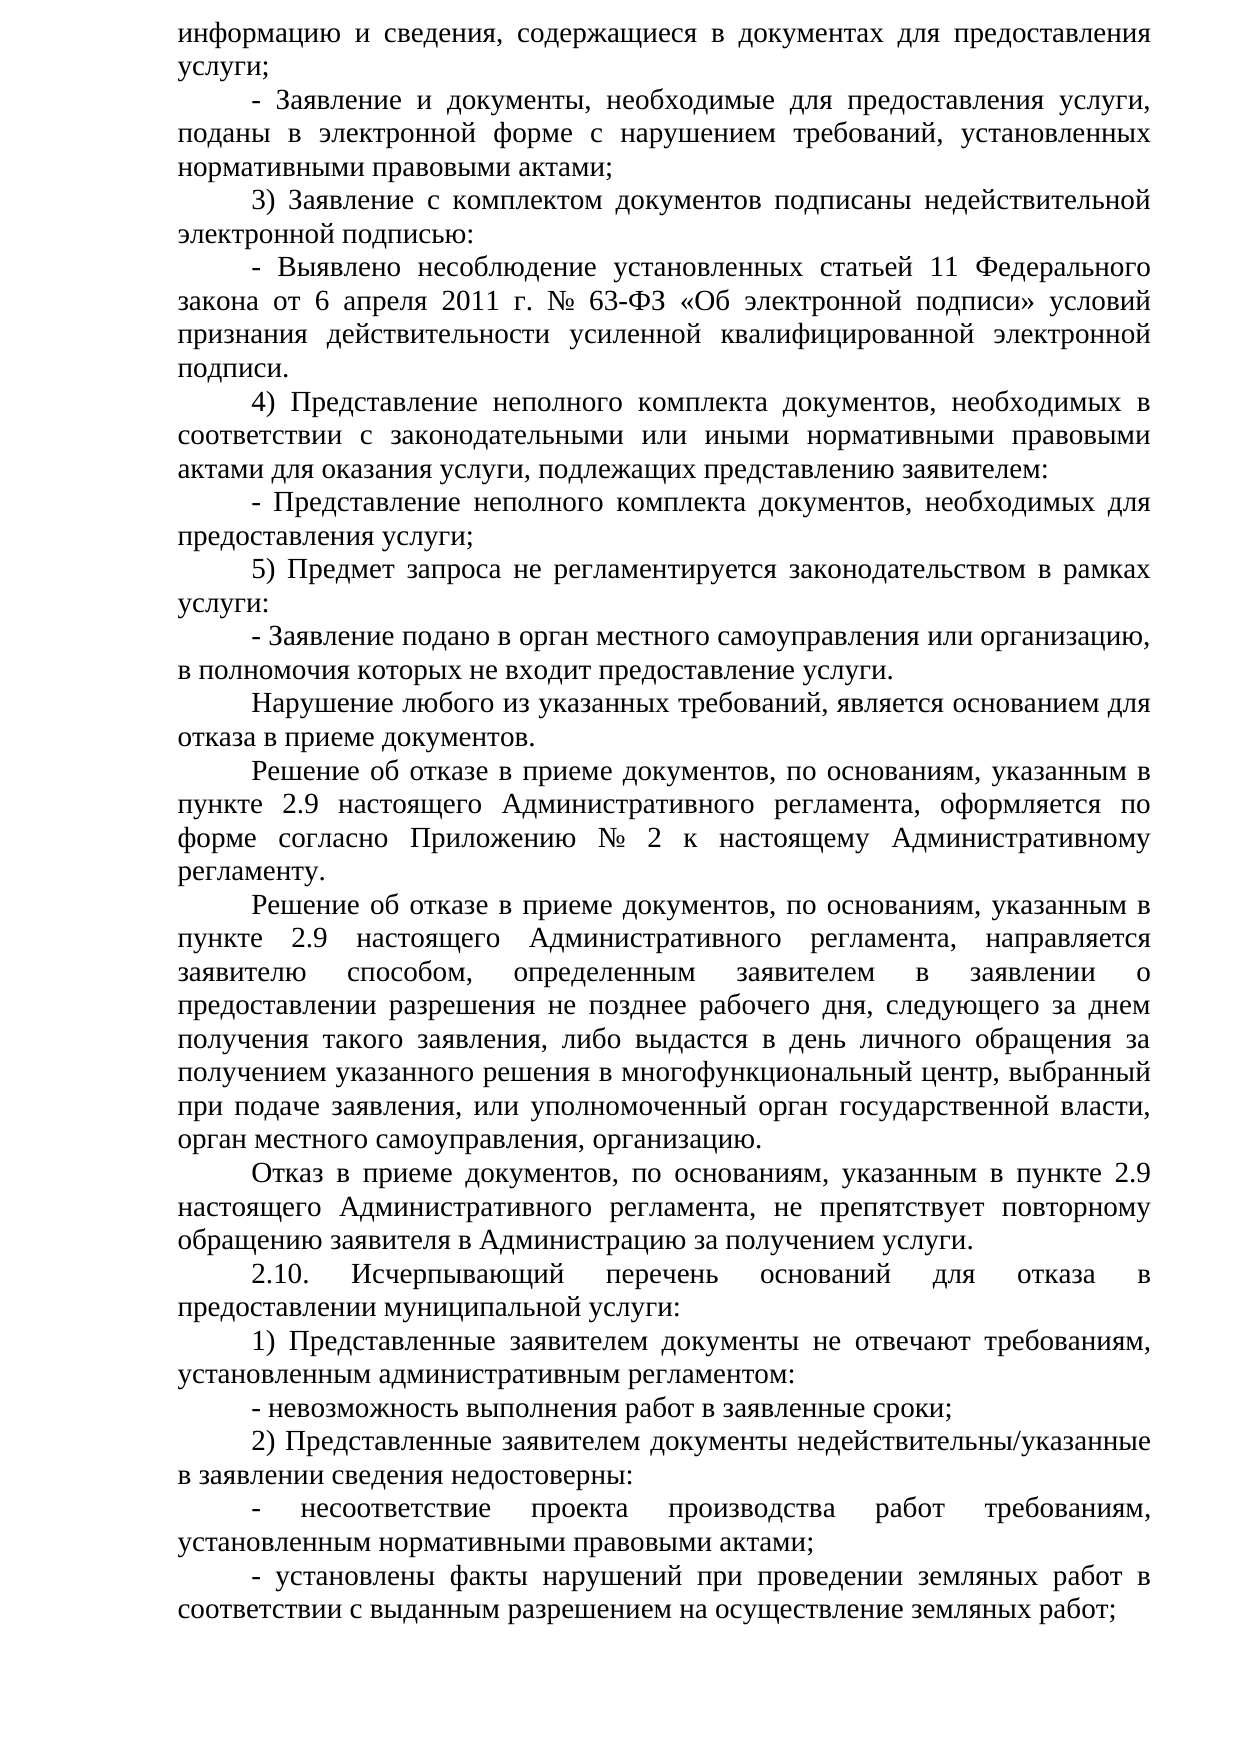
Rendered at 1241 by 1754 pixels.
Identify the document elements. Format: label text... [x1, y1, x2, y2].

text 2) Представленные заявителем документы недействительны/указанные в заявлении сведения недостоверны: [177, 1423, 1152, 1491]
text - установлены факты нарушений при проведении земляных работ в соответствии с выданным разрешением на осуществление земляных работ; [177, 1558, 1152, 1625]
text 4) Представление неполного комплекта документов, необходимых в соответствии с законодательными или иными нормативными правовыми актами для оказания услуги, подлежащих представлению заявителем: [177, 384, 1152, 484]
text Решение об отказе в приеме документов, по основаниям, указанным в пункте 2.9 настоящего Административного регламента, оформляется по форме согласно Приложению № 2 к настоящему Административному регламенту. [177, 753, 1152, 887]
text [177, 15, 1152, 82]
text - Выявлено несоблюдение установленных статьей 11 Федерального закона от 6 апреля 2011 г. № 63-ФЗ «Об электронной подписи» условий признания действительности усиленной квалифицированной электронной подписи. [177, 249, 1152, 384]
text - Заявление и документы, необходимые для предоставления услуги, поданы в электронной форме с нарушением требований, установленных нормативными правовыми актами; [177, 82, 1152, 182]
text 2.10. Исчерпывающий перечень оснований для отказа в предоставлении муниципальной услуги: [177, 1256, 1152, 1323]
text - Заявление подано в орган местного самоуправления или организацию, в полномочия которых не входит предоставление услуги. [177, 618, 1152, 686]
text - Представление неполного комплекта документов, необходимых для предоставления услуги; [177, 484, 1152, 551]
text Нарушение любого из указанных требований, является основанием для отказа в приеме документов. [177, 686, 1152, 753]
text Отказ в приеме документов, по основаниям, указанным в пункте 2.9 настоящего Административного регламента, не препятствует повторному обращению заявителя в Администрацию за получением услуги. [177, 1155, 1152, 1256]
text 1) Представленные заявителем документы не отвечают требованиям, установленным административным регламентом: [177, 1323, 1152, 1390]
text 5) Предмет запроса не регламентируется законодательством в рамках услуги: [177, 551, 1152, 618]
text - несоответствие проекта производства работ требованиям, установленным нормативными правовыми актами; [177, 1491, 1152, 1558]
text - невозможность выполнения работ в заявленные сроки; [177, 1390, 1152, 1423]
text Решение об отказе в приеме документов, по основаниям, указанным в пункте 2.9 настоящего Административного регламента, направляется заявителю способом, определенным заявителем в заявлении о предоставлении разрешения не позднее рабочего дня, следующего за днем получения такого заявления, либо выдастся в день личного обращения за получением указанного решения в многофункциональный центр, выбранный при подаче заявления, или уполномоченный орган государственной власти, орган местного самоуправления, организацию. [177, 887, 1152, 1155]
text 3) Заявление с комплектом документов подписаны недействительной электронной подписью: [177, 182, 1152, 249]
